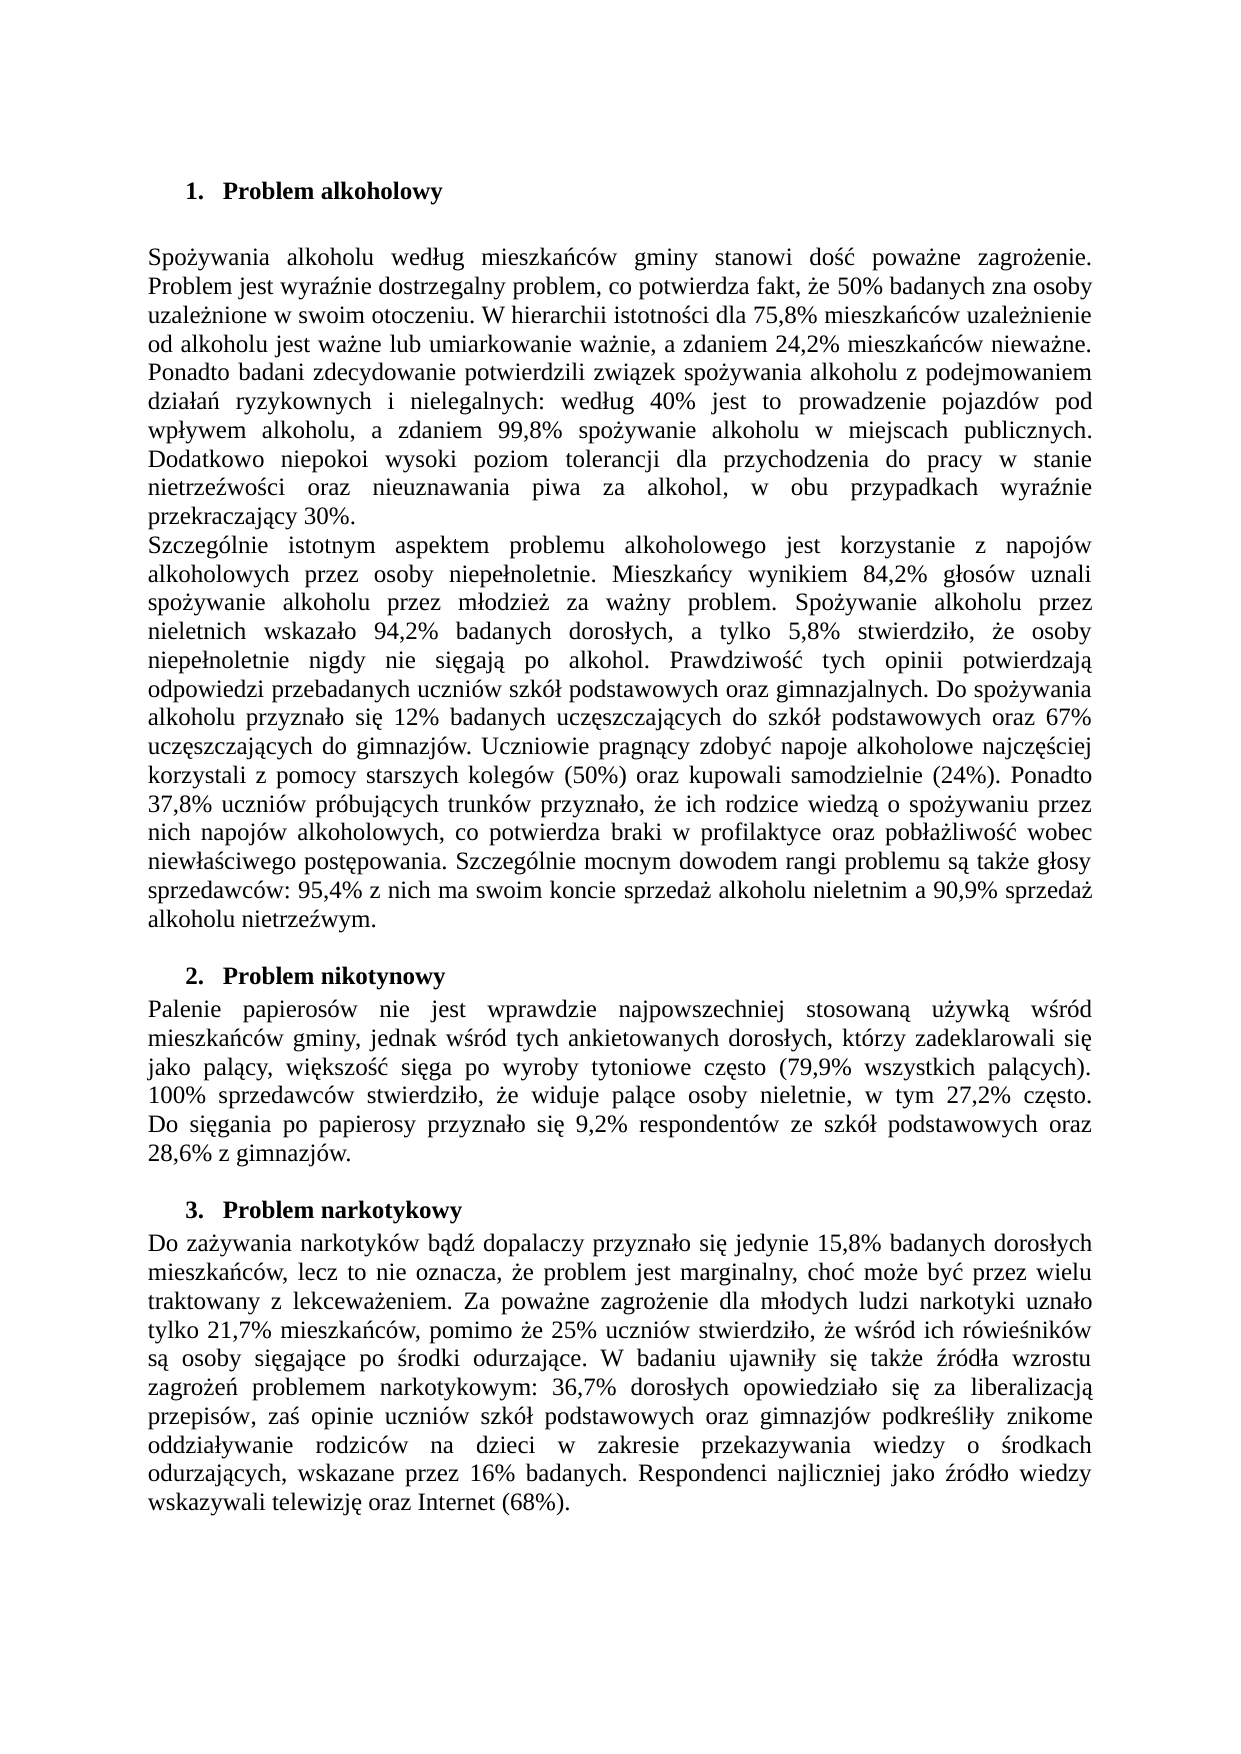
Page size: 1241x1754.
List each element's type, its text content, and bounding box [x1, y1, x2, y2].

list Problem narkotykowy [185, 1195, 1093, 1224]
text Palenie papierosów nie jest wprawdzie najpowszechniej stosowaną używką wśród mieszkańców gminy, jednak wśród tych ankietowanych dorosłych, którzy zadeklarowali się jako palący, większość sięga po wyroby tytoniowe często (79,9% wszystkich palących). 100% sprzedawców stwierdziło, że widuje palące osoby nieletnie, w tym 27,2% często. Do sięgania po papierosy przyznało się 9,2% respondentów ze szkół podstawowych oraz 28,6% z gimnazjów. [148, 994, 1093, 1167]
text Spożywania alkoholu według mieszkańców gminy stanowi dość poważne zagrożenie. Problem jest wyraźnie dostrzegalny problem, co potwierdza fakt, że 50% badanych zna osoby uzależnione w swoim otoczeniu. W hierarchii istotności dla 75,8% mieszkańców uzależnienie od alkoholu jest ważne lub umiarkowanie ważnie, a zdaniem 24,2% mieszkańców nieważne. Ponadto badani zdecydowanie potwierdzili związek spożywania alkoholu z podejmowaniem działań ryzykownych i nielegalnych: według 40% jest to prowadzenie pojazdów pod wpływem alkoholu, a zdaniem 99,8% spożywanie alkoholu w miejscach publicznych. Dodatkowo niepokoi wysoki poziom tolerancji dla przychodzenia do pracy w stanie nietrzeźwości oraz nieuznawania piwa za alkohol, w obu przypadkach wyraźnie przekraczający 30%. [148, 242, 1093, 530]
list Problem alkoholowy [185, 176, 1093, 205]
text Do zażywania narkotyków bądź dopalaczy przyznało się jedynie 15,8% badanych dorosłych mieszkańców, lecz to nie oznacza, że problem jest marginalny, choć może być przez wielu traktowany z lekceważeniem. Za poważne zagrożenie dla młodych ludzi narkotyki uznało tylko 21,7% mieszkańców, pomimo że 25% uczniów stwierdziło, że wśród ich rówieśników są osoby sięgające po środki odurzające. W badaniu ujawniły się także źródła wzrostu zagrożeń problemem narkotykowym: 36,7% dorosłych opowiedziało się za liberalizacją przepisów, zaś opinie uczniów szkół podstawowych oraz gimnazjów podkreśliły znikome oddziaływanie rodziców na dzieci w zakresie przekazywania wiedzy o środkach odurzających, wskazane przez 16% badanych. Respondenci najliczniej jako źródło wiedzy wskazywali telewizję oraz Internet (68%). [148, 1228, 1093, 1516]
list Problem nikotynowy [185, 961, 1093, 990]
text Szczególnie istotnym aspektem problemu alkoholowego jest korzystanie z napojów alkoholowych przez osoby niepełnoletnie. Mieszkańcy wynikiem 84,2% głosów uznali spożywanie alkoholu przez młodzież za ważny problem. Spożywanie alkoholu przez nieletnich wskazało 94,2% badanych dorosłych, a tylko 5,8% stwierdziło, że osoby niepełnoletnie nigdy nie sięgają po alkohol. Prawdziwość tych opinii potwierdzają odpowiedzi przebadanych uczniów szkół podstawowych oraz gimnazjalnych. Do spożywania alkoholu przyznało się 12% badanych uczęszczających do szkół podstawowych oraz 67% uczęszczających do gimnazjów. Uczniowie pragnący zdobyć napoje alkoholowe najczęściej korzystali z pomocy starszych kolegów (50%) oraz kupowali samodzielnie (24%). Ponadto 37,8% uczniów próbujących trunków przyznało, że ich rodzice wiedzą o spożywaniu przez nich napojów alkoholowych, co potwierdza braki w profilaktyce oraz pobłażliwość wobec niewłaściwego postępowania. Szczególnie mocnym dowodem rangi problemu są także głosy sprzedawców: 95,4% z nich ma swoim koncie sprzedaż alkoholu nieletnim a 90,9% sprzedaż alkoholu nietrzeźwym. [148, 530, 1093, 932]
